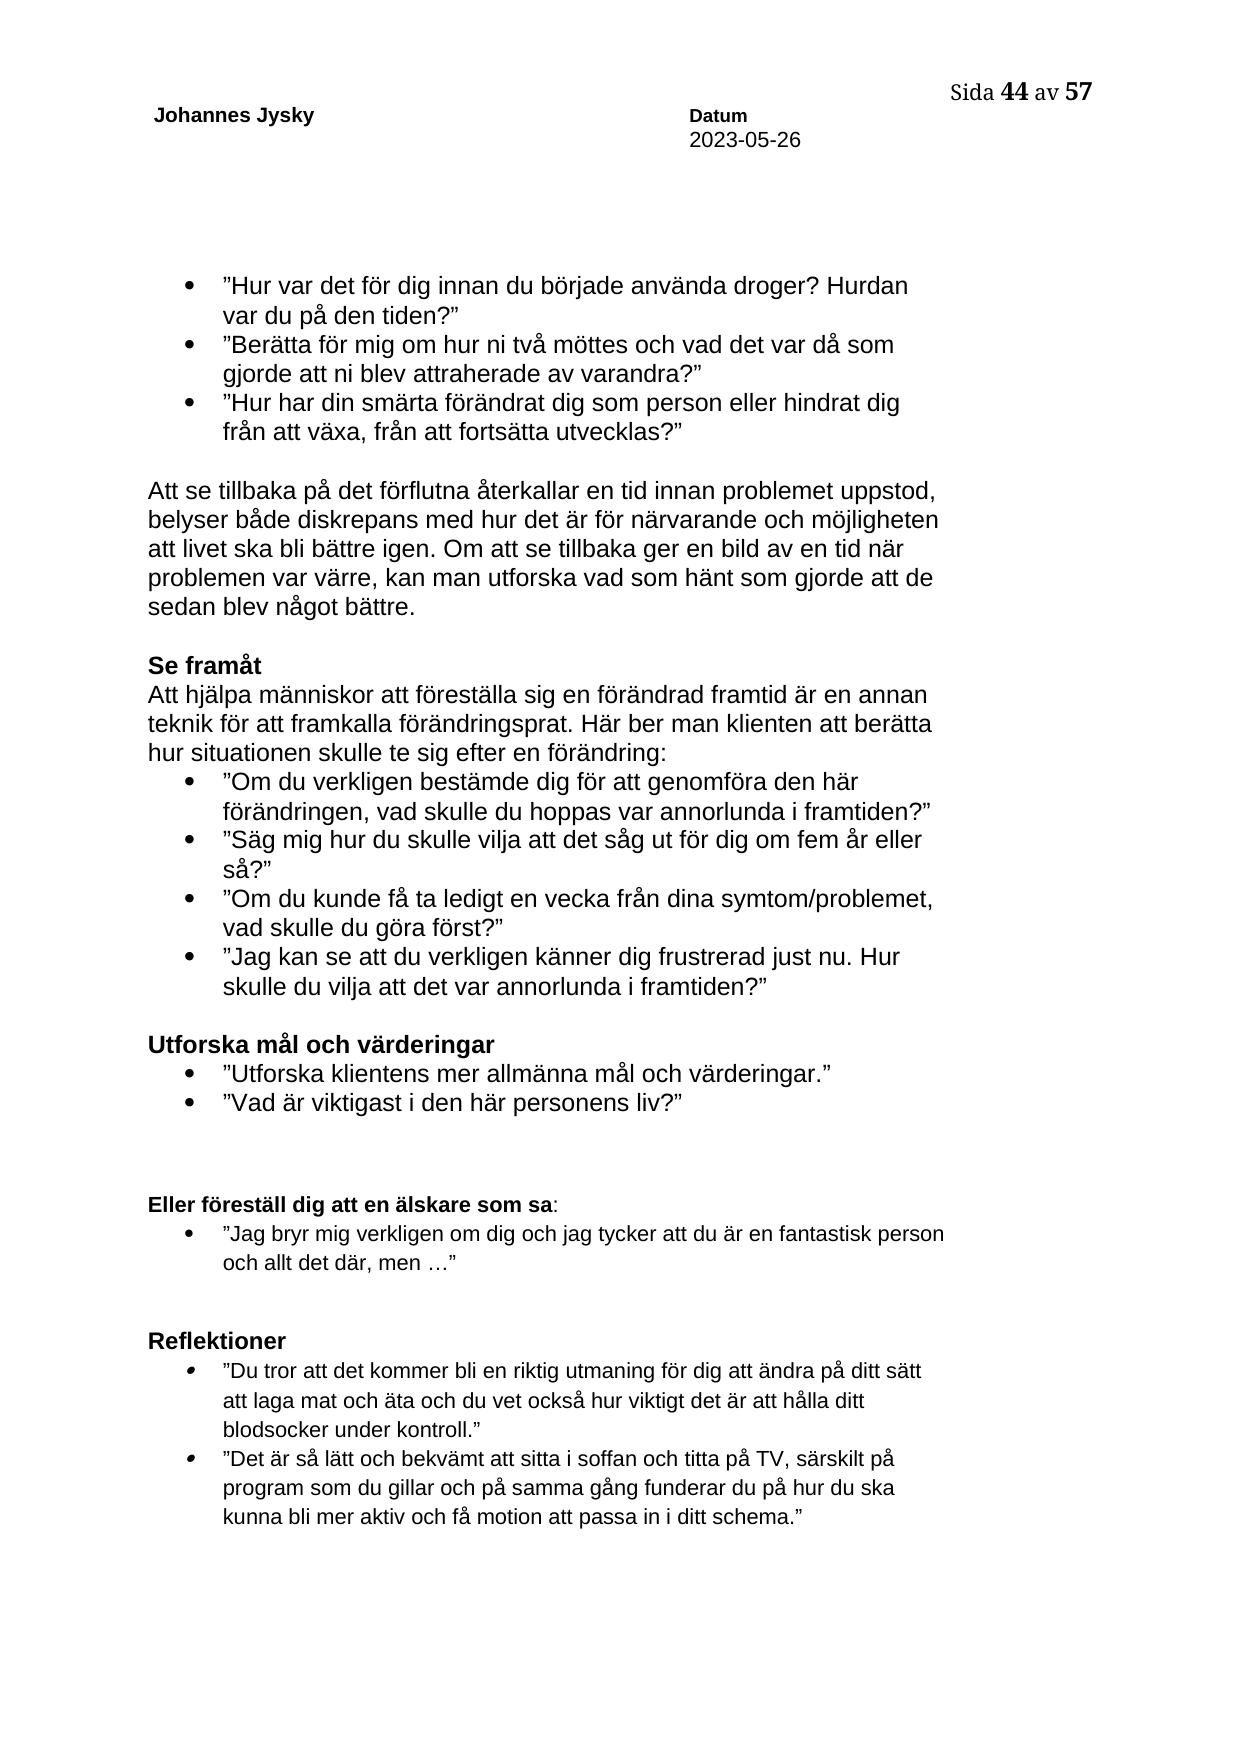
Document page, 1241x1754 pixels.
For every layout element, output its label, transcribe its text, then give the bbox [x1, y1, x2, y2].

list ”Om du kunde få ta ledigt en vecka från dina symtom/problemet, vad skulle du göra först?” [185, 883, 945, 942]
list ”Jag bryr mig verkligen om dig och jag tycker att du är en fantastisk person och allt det där, men …” [185, 1217, 945, 1275]
list ”Utforska klientens mer allmänna mål och värderingar.” [185, 1058, 945, 1088]
list ”Om du verkligen bestämde dig för att genomföra den här förändringen, vad skulle du hoppas var annorlunda i framtiden?” [185, 767, 945, 825]
list ”Du tror att det kommer bli en riktig utmaning för dig att ändra på ditt sätt att laga mat och äta och du vet också hur viktigt det är att hålla ditt blodsocker under kontroll.” [185, 1354, 945, 1442]
list Att se tillbaka på det förflutna återkallar en tid innan problemet uppstod, belyser både diskrepans med hur det är för närvarande och möjligheten att livet ska bli bättre igen. Om att se tillbaka ger en bild av en tid när problemen var värre, kan man utforska vad som hänt som gjorde att de sedan blev något bättre. [148, 475, 945, 621]
list Utforska mål och värderingar [148, 1029, 945, 1058]
list ”Det är så lätt och bekvämt att sitta i soffan och titta på TV, särskilt på program som du gillar och på samma gång funderar du på hur du ska kunna bli mer aktiv och få motion att passa in i ditt schema.” [185, 1442, 945, 1529]
list ”Hur har din smärta förändrat dig som person eller hindrat dig från att växa, från att fortsätta utvecklas?” [185, 388, 945, 446]
list ”Berätta för mig om hur ni två möttes och vad det var då som gjorde att ni blev attraherade av varandra?” [185, 329, 945, 388]
list Se framåt [148, 650, 945, 679]
text Reflektioner [148, 1325, 945, 1354]
list ”Säg mig hur du skulle vilja att det såg ut för dig om fem år eller så?” [185, 825, 945, 883]
text Eller föreställ dig att en älskare som sa: [148, 1188, 945, 1217]
list ”Vad är viktigast i den här personens liv?” [185, 1088, 945, 1117]
list Att hjälpa människor att föreställa sig en förändrad framtid är en annan teknik för att framkalla förändringsprat. Här ber man klienten att berätta hur situationen skulle te sig efter en förändring: [148, 679, 945, 767]
list ”Jag kan se att du verkligen känner dig frustrerad just nu. Hur skulle du vilja att det var annorlunda i framtiden?” [185, 942, 945, 1000]
list ”Hur var det för dig innan du började använda droger? Hurdan var du på den tiden?” [185, 271, 945, 329]
